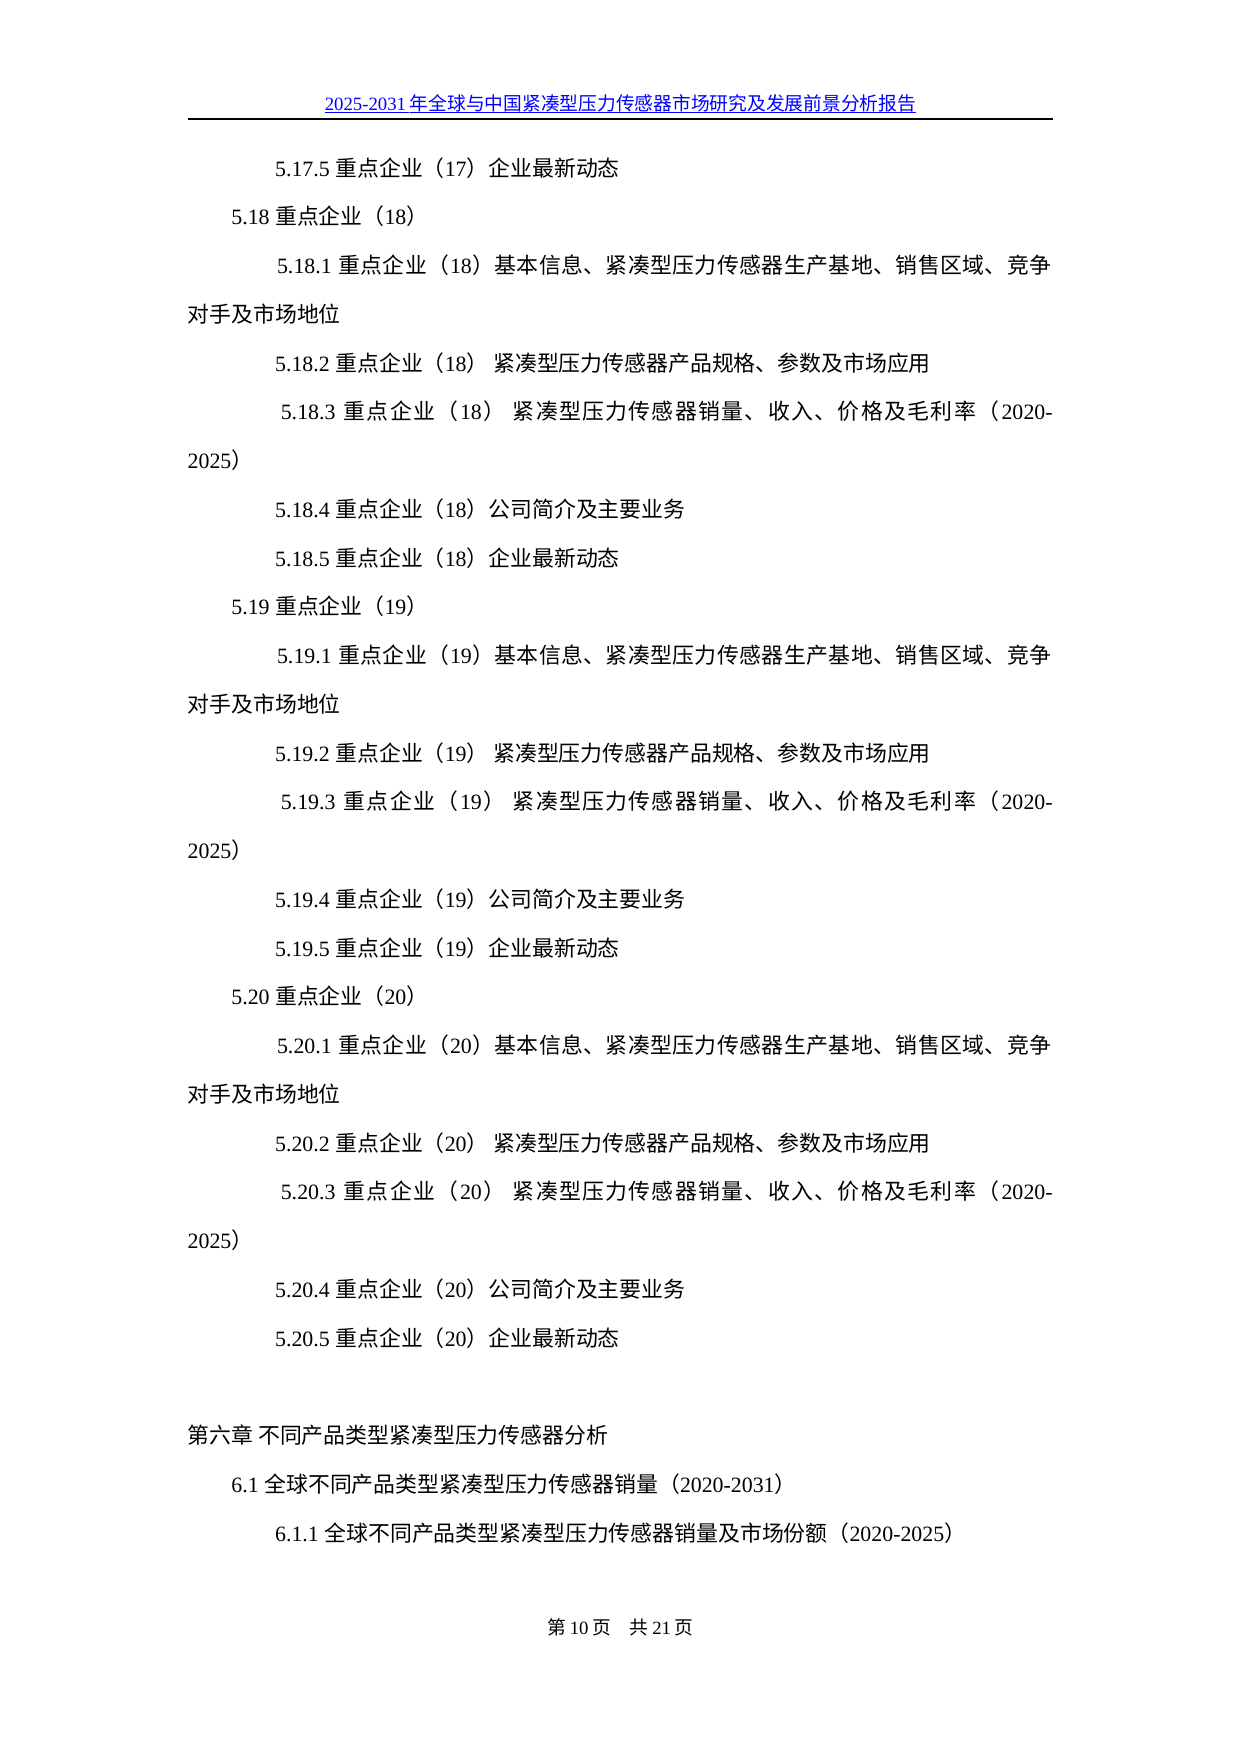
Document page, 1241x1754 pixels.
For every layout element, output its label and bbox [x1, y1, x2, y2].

text [187, 150, 1053, 1548]
